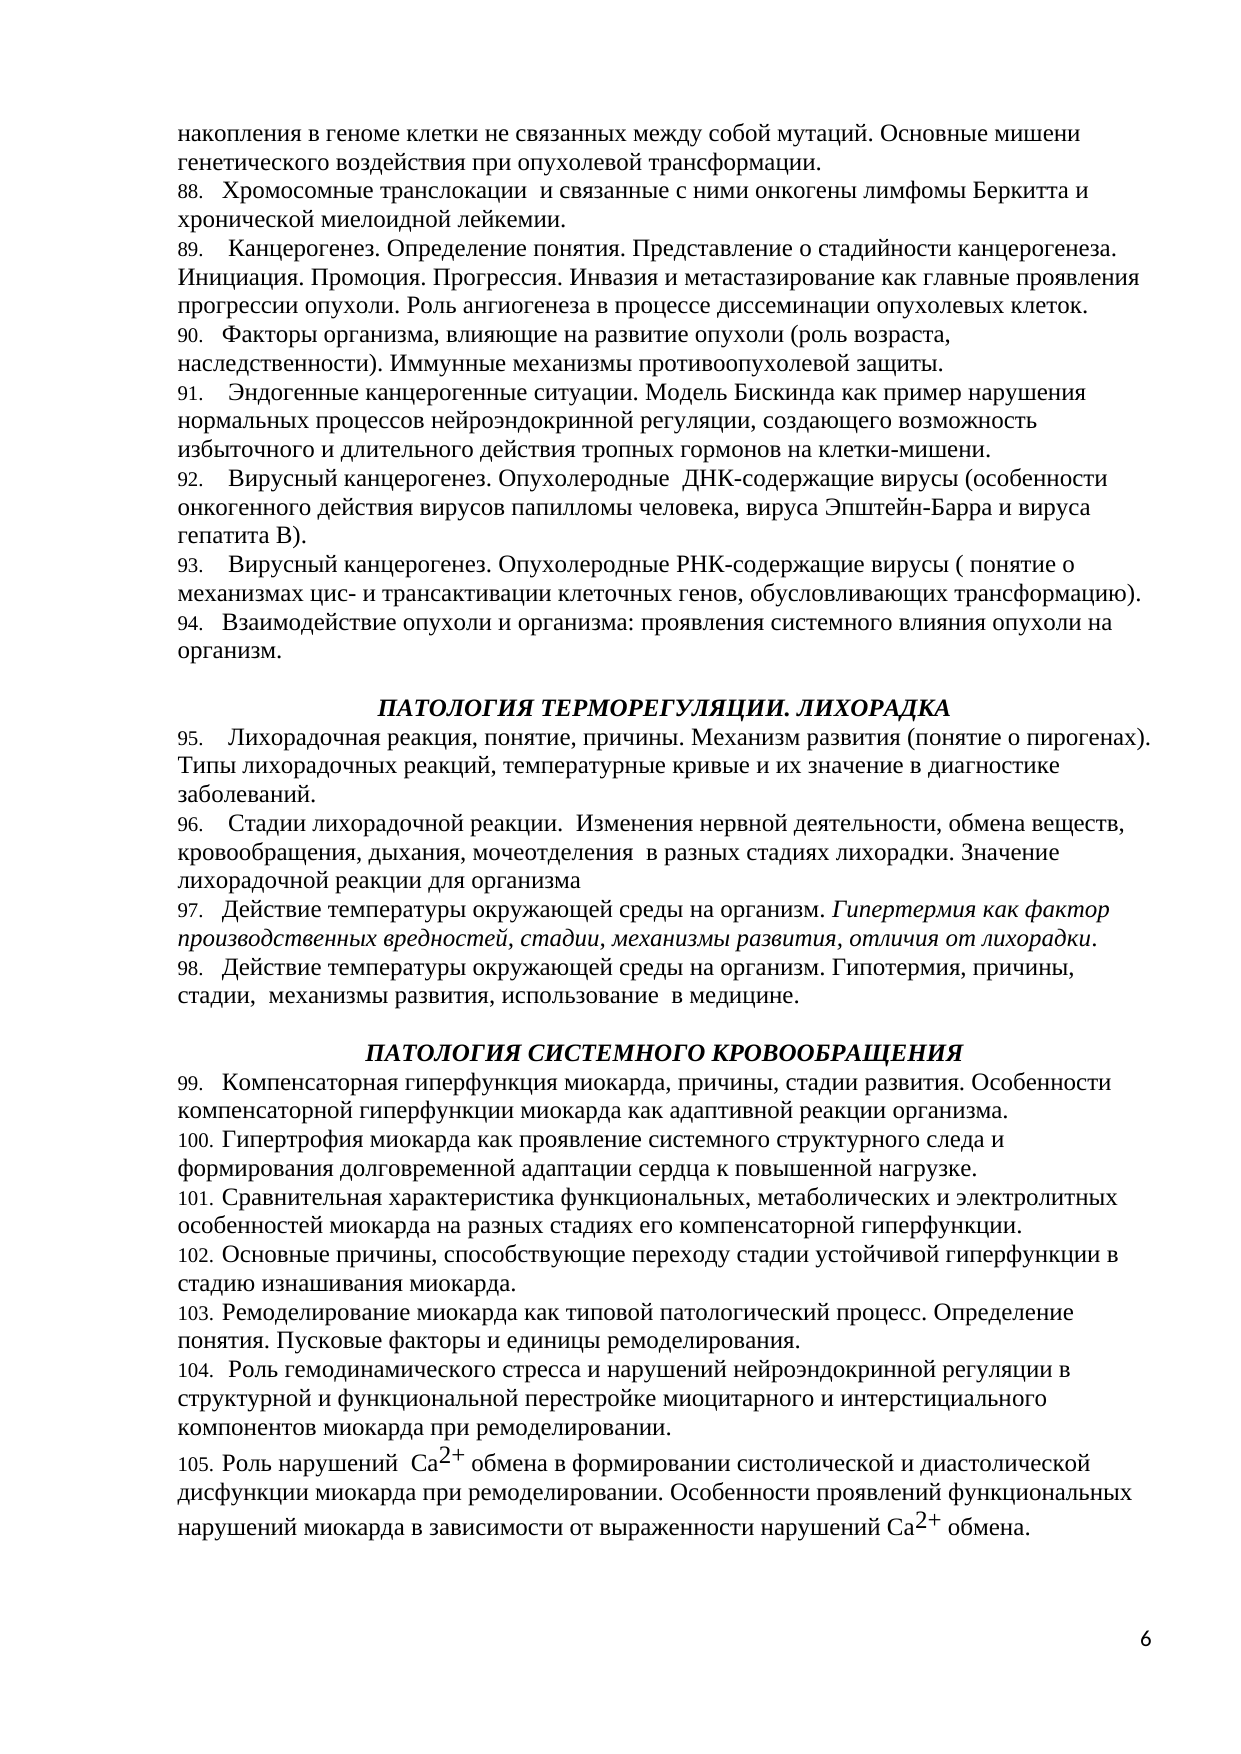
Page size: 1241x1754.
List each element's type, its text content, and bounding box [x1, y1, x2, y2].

list Гипертрофия миокарда как проявление системного структурного следа и формирования долговременной адаптации сердца к повышенной нагрузке. [177, 1124, 1152, 1182]
list Хромосомные транслокации и связанные с ними онкогены лимфомы Беркитта и хронической миелоидной лейкемии. [177, 176, 1152, 233]
list Вирусный канцерогенез. Опухолеродные РНК-содержащие вирусы ( понятие о механизмах цис- и трансактивации клеточных генов, обусловливающих трансформацию). [177, 549, 1152, 607]
list Ремоделирование миокарда как типовой патологический процесс. Определение понятия. Пусковые факторы и единицы ремоделирования. [177, 1297, 1152, 1354]
list Сравнительная характеристика функциональных, метаболических и электролитных особенностей миокарда на разных стадиях его компенсаторной гиперфункции. [177, 1182, 1152, 1239]
list Компенсаторная гиперфункция миокарда, причины, стадии развития. Особенности компенсаторной гиперфункции миокарда как адаптивной реакции организма. [177, 1067, 1152, 1124]
list Эндогенные канцерогенные ситуации. Модель Бискинда как пример нарушения нормальных процессов нейроэндокринной регуляции, создающего возможность избыточного и длительного действия тропных гормонов на клетки-мишени. [177, 377, 1152, 463]
list Лихорадочная реакция, понятие, причины. Механизм развития (понятие о пирогенах). Типы лихорадочных реакций, температурные кривые и их значение в диагностике заболеваний. [177, 722, 1152, 808]
list Основные причины, способствующие переходу стадии устойчивой гиперфункции в стадию изнашивания миокарда. [177, 1239, 1152, 1297]
text ПАТОЛОГИЯ СИСТЕМНОГО КРОВООБРАЩЕНИЯ [177, 1038, 1152, 1067]
list Стадии лихорадочной реакции. Изменения нервной деятельности, обмена веществ, кровообращения, дыхания, мочеотделения в разных стадиях лихорадки. Значение лихорадочной реакции для организма [177, 808, 1152, 894]
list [177, 118, 1152, 176]
list Взаимодействие опухоли и организма: проявления системного влияния опухоли на организм. [177, 607, 1152, 664]
list Роль гемодинамического стресса и нарушений нейроэндокринной регуляции в структурной и функциональной перестройке миоцитарного и интерстициального компонентов миокарда при ремоделировании. [177, 1354, 1152, 1441]
list Канцерогенез. Определение понятия. Представление о стадийности канцерогенеза. Инициация. Промоция. Прогрессия. Инвазия и метастазирование как главные проявления прогрессии опухоли. Роль ангиогенеза в процессе диссеминации опухолевых клеток. [177, 233, 1152, 319]
list Факторы организма, влияющие на развитие опухоли (роль возраста, наследственности). Иммунные механизмы противоопухолевой защиты. [177, 319, 1152, 377]
text ПАТОЛОГИЯ ТЕРМОРЕГУЛЯЦИИ. ЛИХОРАДКА [177, 693, 1152, 722]
list Вирусный канцерогенез. Опухолеродные ДНК-содержащие вирусы (особенности онкогенного действия вирусов папилломы человека, вируса Эпштейн-Барра и вируса гепатита В). [177, 463, 1152, 549]
list Действие температуры окружающей среды на организм. Гипертермия как фактор производственных вредностей, стадии, механизмы развития, отличия от лихорадки. [177, 894, 1152, 952]
list Действие температуры окружающей среды на организм. Гипотермия, причины, стадии, механизмы развития, использование в медицине. [177, 952, 1152, 1009]
list Роль нарушений Са2+ обмена в формировании систолической и диастолической дисфункции миокарда при ремоделировании. Особенности проявлений функциональных нарушений миокарда в зависимости от выраженности нарушений Са2+ обмена. [177, 1441, 1152, 1541]
